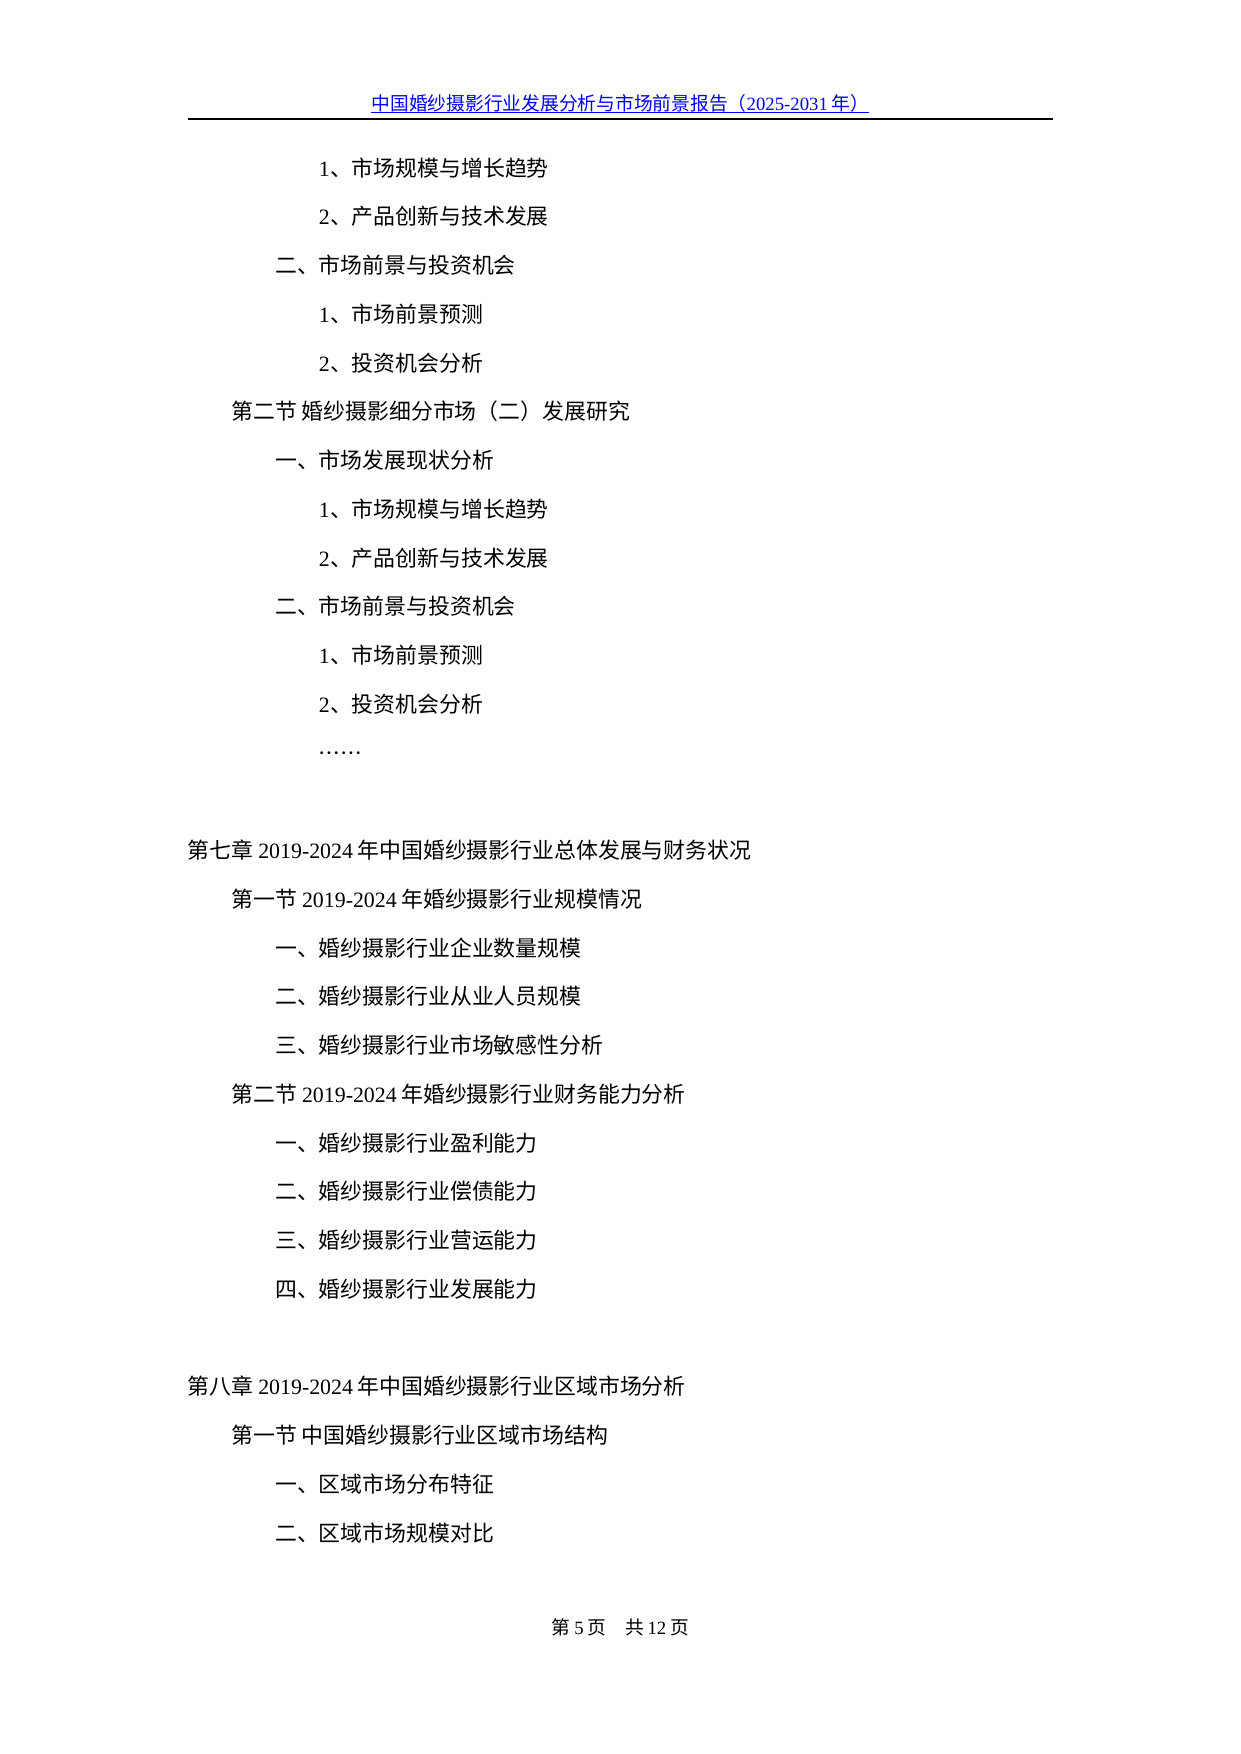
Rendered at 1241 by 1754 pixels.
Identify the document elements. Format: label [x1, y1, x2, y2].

text [187, 150, 1053, 1548]
